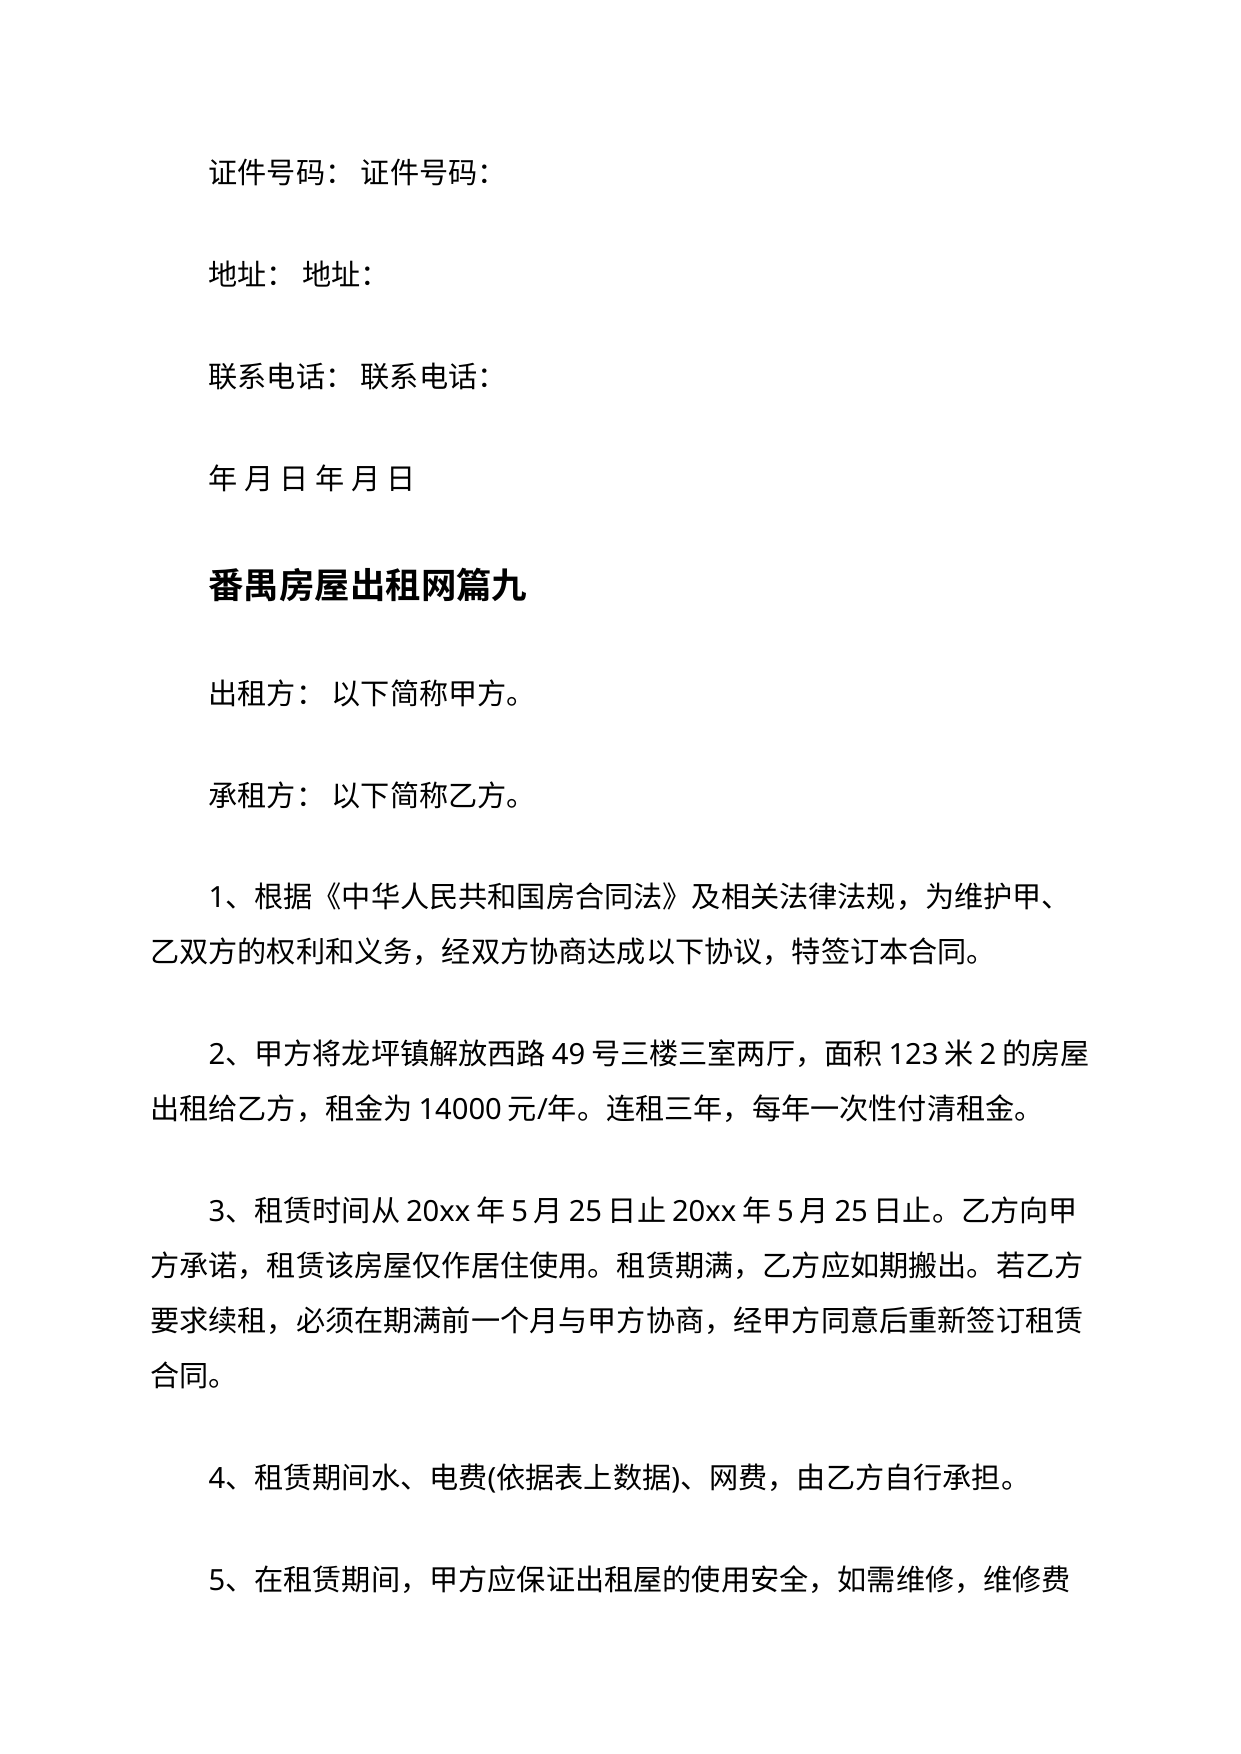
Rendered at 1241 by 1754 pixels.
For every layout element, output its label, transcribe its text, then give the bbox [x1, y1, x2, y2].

text 2、甲方将龙坪镇解放西路49号三楼三室两厅，面积123米2的房屋出租给乙方，租金为14000元/年。连租三年，每年一次性付清租金。 [150, 1031, 1090, 1128]
text 证件号码： 证件号码： [150, 150, 1090, 192]
text 地址： 地址： [150, 252, 1090, 294]
text 年 月 日 年 月 日 [150, 455, 1090, 498]
text 3、租赁时间从20xx年5月25日止20xx年5月25日止。乙方向甲方承诺，租赁该房屋仅作居住使用。租赁期满，乙方应如期搬出。若乙方要求续租，必须在期满前一个月与甲方协商，经甲方同意后重新签订租赁合同。 [150, 1188, 1090, 1395]
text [150, 1556, 1090, 1599]
text 4、租赁期间水、电费(依据表上数据)、网费，由乙方自行承担。 [150, 1454, 1090, 1497]
text 番禺房屋出租网篇九 [150, 557, 1090, 608]
text 承租方： 以下简称乙方。 [150, 772, 1090, 814]
text 出租方： 以下简称甲方。 [150, 671, 1090, 713]
text 1、根据《中华人民共和国房合同法》及相关法律法规，为维护甲、乙双方的权利和义务，经双方协商达成以下协议，特签订本合同。 [150, 874, 1090, 971]
text 联系电话： 联系电话： [150, 353, 1090, 396]
